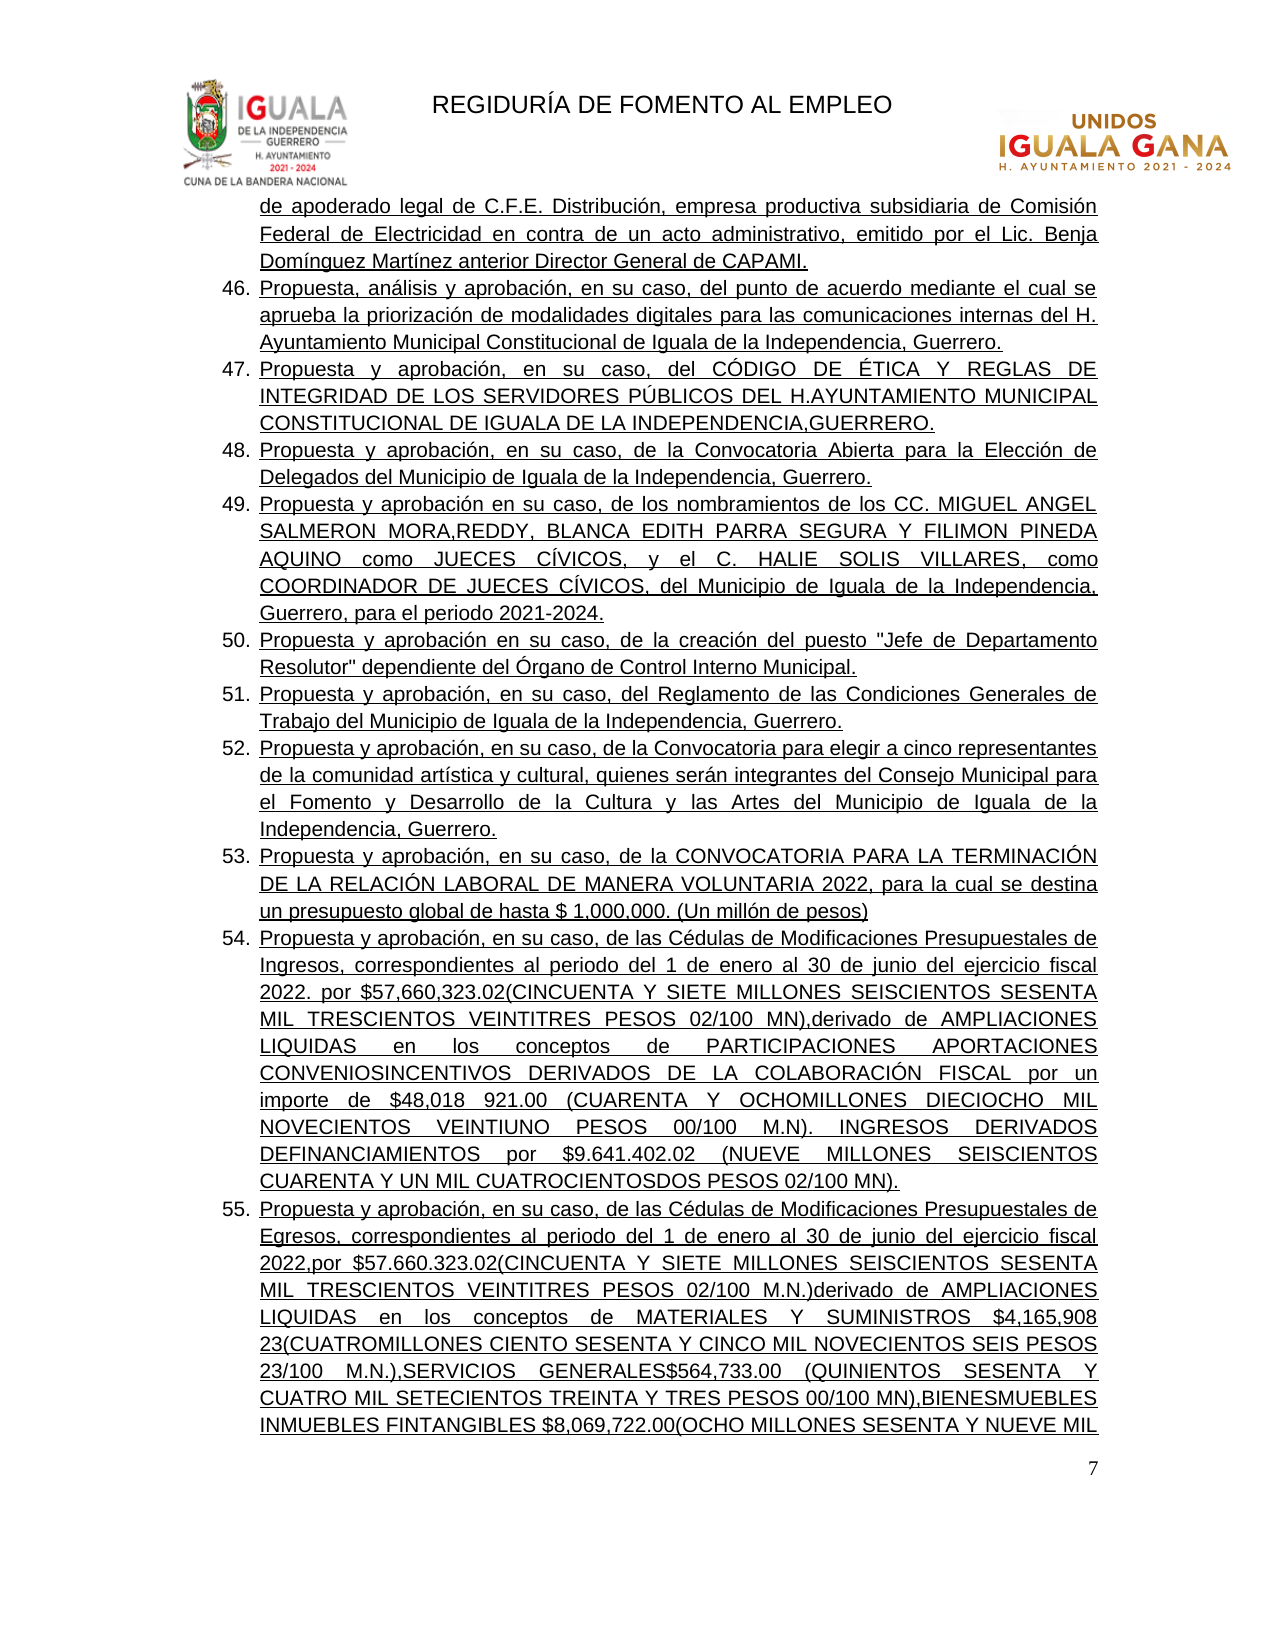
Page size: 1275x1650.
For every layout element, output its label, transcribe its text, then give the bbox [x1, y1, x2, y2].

list Propuesta y aprobación en su caso, de la creación del puesto "Jefe de Departamento Resolutor" dependiente del Órgano de Control Interno Municipal. [222, 626, 1098, 680]
list Propuesta y aprobación, en su caso, de la Convocatoria para elegir a cinco representantes de la comunidad artística y cultural, quienes serán integrantes del Consejo Municipal para el Fomento y Desarrollo de la Cultura y las Artes del Municipio de Iguala de la Independencia, Guerrero. [222, 734, 1098, 842]
list Propuesta y aprobación en su caso, de los nombramientos de los CC. MIGUEL ANGEL SALMERON MORA,REDDY, BLANCA EDITH PARRA SEGURA Y FILIMON PINEDA AQUINO como JUECES CÍVICOS, y el C. HALIE SOLIS VILLARES, como COORDINADOR DE JUECES CÍVICOS, del Municipio de Iguala de la Independencia, Guerrero, para el periodo 2021-2024. [222, 490, 1098, 626]
picture [177, 75, 356, 193]
list Propuesta y aprobación, en su caso, del Reglamento de las Condiciones Generales de Trabajo del Municipio de Iguala de la Independencia, Guerrero. [222, 680, 1098, 734]
list Propuesta y aprobación, en su caso, del CÓDIGO DE ÉTICA Y REGLAS DE INTEGRIDAD DE LOS SERVIDORES PÚBLICOS DEL H.AYUNTAMIENTO MUNICIPAL CONSTITUCIONAL DE IGUALA DE LA INDEPENDENCIA,GUERRERO. [222, 355, 1098, 436]
list Propuesta y aprobación, en su caso, de las Cédulas de Modificaciones Presupuestales de Ingresos, correspondientes al periodo del 1 de enero al 30 de junio del ejercicio fiscal 2022. por $57,660,323.02(CINCUENTA Y SIETE MILLONES SEISCIENTOS SESENTA MIL TRESCIENTOS VEINTITRES PESOS 02/100 MN),derivado de AMPLIACIONES LIQUIDAS en los conceptos de PARTICIPACIONES APORTACIONES CONVENIOSINCENTIVOS DERIVADOS DE LA COLABORACIÓN FISCAL por un importe de $48,018 921.00 (CUARENTA Y OCHOMILLONES DIECIOCHO MIL NOVECIENTOS VEINTIUNO PESOS 00/100 M.N). INGRESOS DERIVADOS DEFINANCIAMIENTOS por $9.641.402.02 (NUEVE MILLONES SEISCIENTOS CUARENTA Y UN MIL CUATROCIENTOSDOS PESOS 02/100 MN). [222, 923, 1098, 1194]
picture [991, 109, 1237, 177]
list Propuesta y aprobación, en su caso, de la Convocatoria Abierta para la Elección de Delegados del Municipio de Iguala de la Independencia, Guerrero. [222, 436, 1098, 490]
list Propuesta y aprobación, en su caso, de la CONVOCATORIA PARA LA TERMINACIÓN DE LA RELACIÓN LABORAL DE MANERA VOLUNTARIA 2022, para la cual se destina un presupuesto global de hasta $ 1,000,000. (Un millón de pesos) [222, 842, 1098, 923]
list Propuesta, análisis y aprobación, en su caso, del punto de acuerdo mediante el cual se aprueba la priorización de modalidades digitales para las comunicaciones internas del H. Ayuntamiento Municipal Constitucional de Iguala de la Independencia, Guerrero. [222, 273, 1098, 355]
